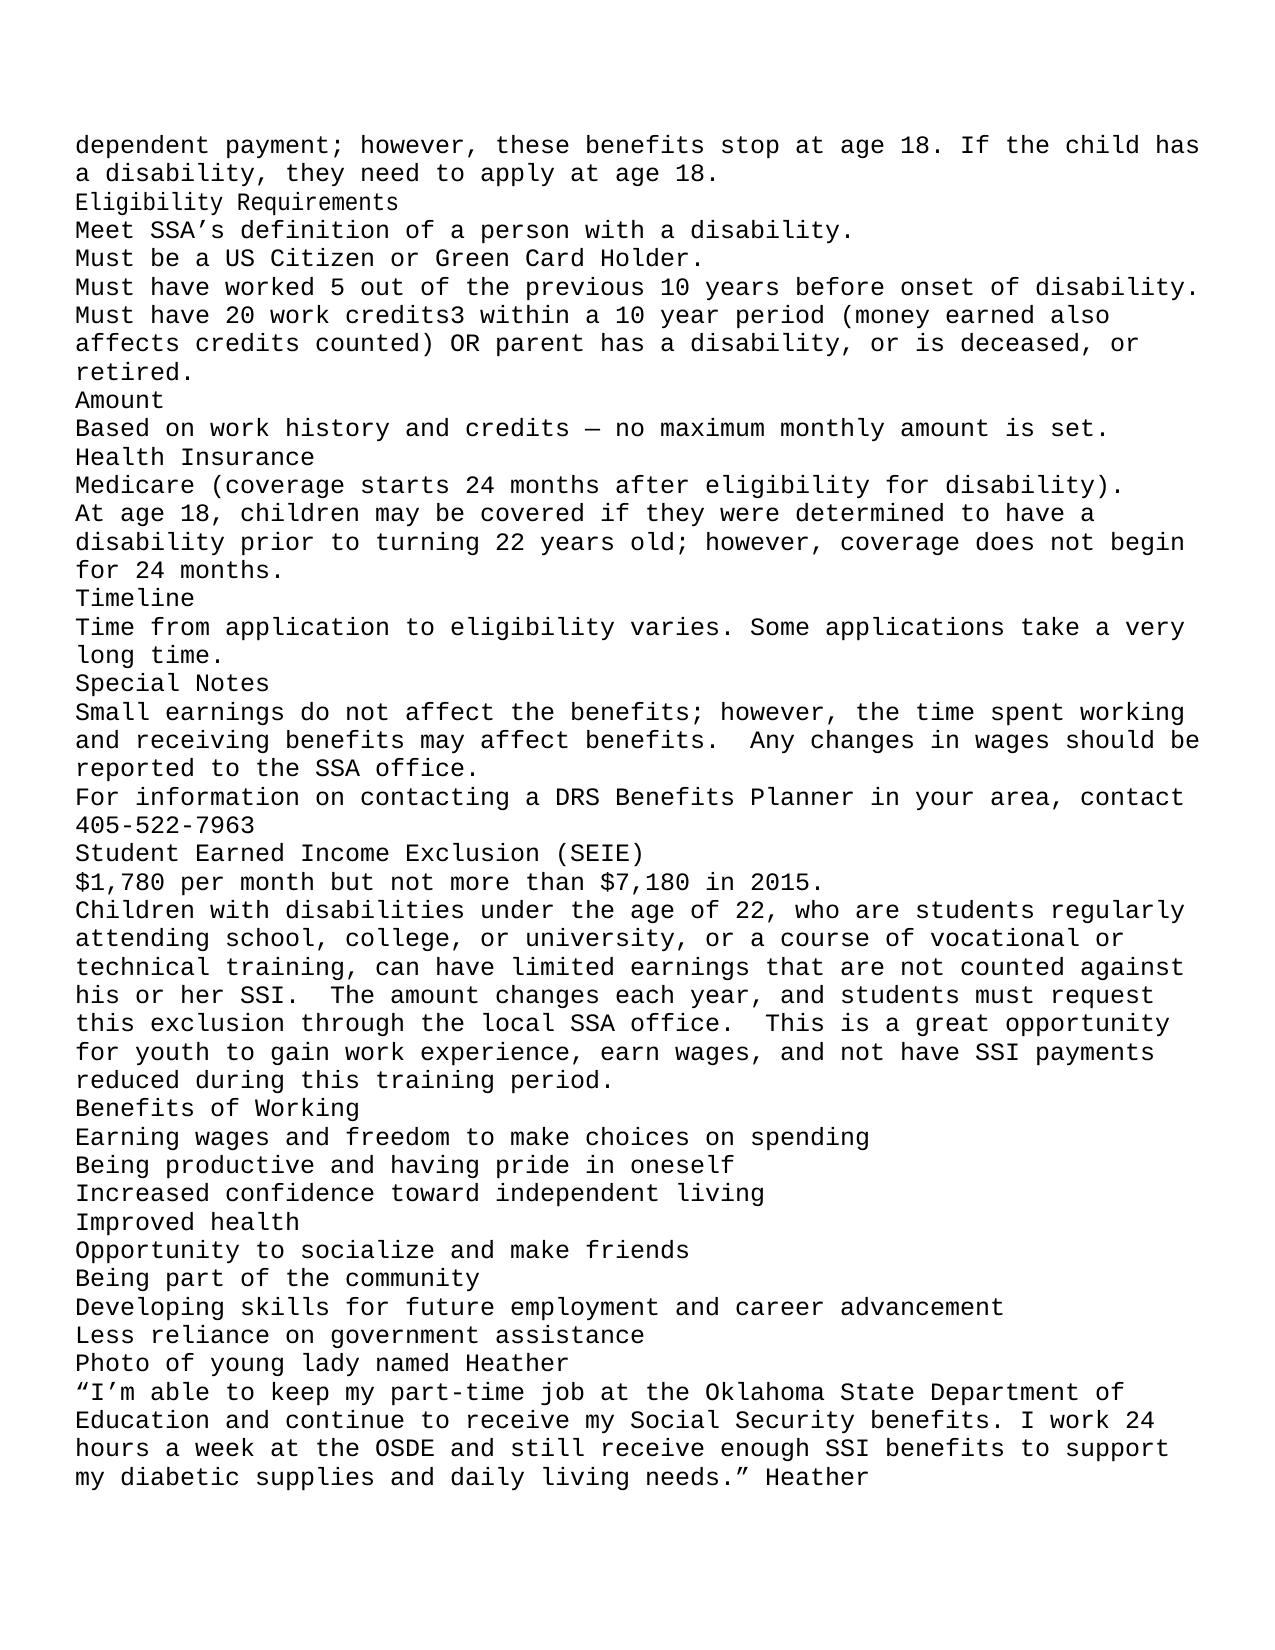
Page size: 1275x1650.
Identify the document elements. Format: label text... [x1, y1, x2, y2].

text Less reliance on government assistance [75, 1322, 1200, 1351]
text Timeline [75, 586, 1200, 614]
text Medicare (coverage starts 24 months after eligibility for disability). [75, 472, 1200, 501]
text Photo of young lady named Heather [75, 1351, 1200, 1379]
text Must be a US Citizen or Green Card Holder. [75, 246, 1200, 274]
text Based on work history and credits — no maximum monthly amount is set. [75, 416, 1200, 444]
text Must have worked 5 out of the previous 10 years before onset of disability. [75, 274, 1200, 302]
text Developing skills for future employment and career advancement [75, 1294, 1200, 1322]
text Student Earned Income Exclusion (SEIE) [75, 841, 1200, 869]
text At age 18, children may be covered if they were determined to have a disability prior to turning 22 years old; however, coverage does not begin for 24 months. [75, 501, 1200, 586]
text For information on contacting a DRS Benefits Planner in your area, contact 405-522-7963 [75, 784, 1200, 841]
text Improved health [75, 1209, 1200, 1237]
text dependent payment; however, these benefits stop at age 18. If the child has a disability, they need to apply at age 18. [75, 132, 1200, 189]
text Time from application to eligibility varies. Some applications take a very long time. [75, 614, 1200, 671]
text Meet SSA’s definition of a person with a disability. [75, 217, 1200, 246]
text Earning wages and freedom to make choices on spending [75, 1124, 1200, 1152]
text Health Insurance [75, 444, 1200, 472]
text Must have 20 work credits3 within a 10 year period (money earned also affects credits counted) OR parent has a disability, or is deceased, or retired. [75, 302, 1200, 387]
text Benefits of Working [75, 1096, 1200, 1124]
text “I’m able to keep my part-time job at the Oklahoma State Department of Education and continue to receive my Social Security benefits. I work 24 hours a week at the OSDE and still receive enough SSI benefits to support my diabetic supplies and daily living needs.” Heather [75, 1379, 1200, 1492]
text Special Notes [75, 671, 1200, 699]
text Amount [75, 387, 1200, 416]
text Being productive and having pride in oneself [75, 1152, 1200, 1181]
text Opportunity to socialize and make friends [75, 1237, 1200, 1266]
text $1,780 per month but not more than $7,180 in 2015. [75, 869, 1200, 897]
text Small earnings do not affect the benefits; however, the time spent working and receiving benefits may affect benefits. Any changes in wages should be reported to the SSA office. [75, 699, 1200, 784]
text Eligibility Requirements [75, 189, 1200, 217]
text Children with disabilities under the age of 22, who are students regularly attending school, college, or university, or a course of vocational or technical training, can have limited earnings that are not counted against his or her SSI. The amount changes each year, and students must request this exclusion through the local SSA office. This is a great opportunity for youth to gain work experience, earn wages, and not have SSI payments reduced during this training period. [75, 897, 1200, 1096]
text Increased confidence toward independent living [75, 1181, 1200, 1209]
text Being part of the community [75, 1266, 1200, 1294]
